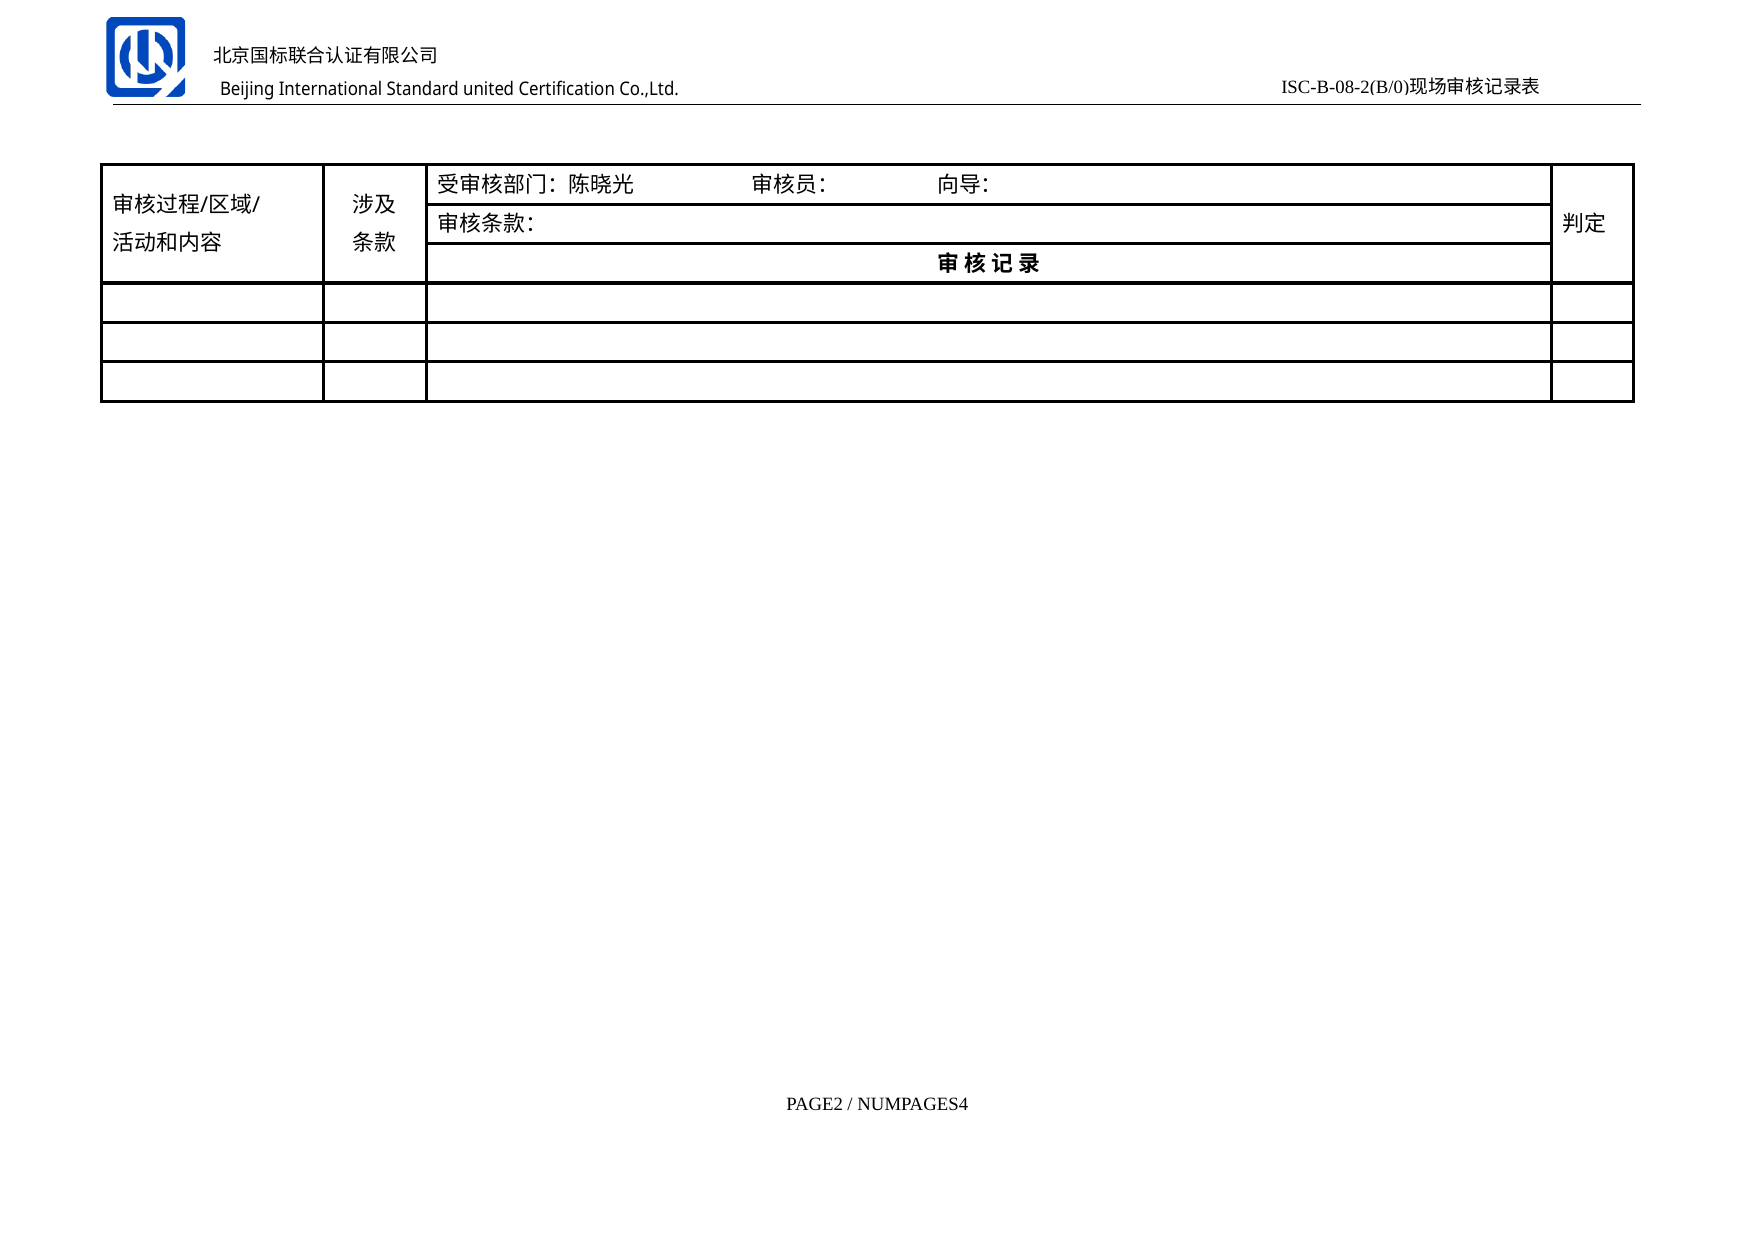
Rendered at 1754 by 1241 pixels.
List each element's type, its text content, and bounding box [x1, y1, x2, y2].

table_cell [1553, 285, 1632, 321]
table_cell [325, 324, 425, 360]
table_cell [325, 285, 425, 321]
table_cell [428, 363, 1550, 399]
picture [106, 17, 186, 97]
table_header 审核过程/区域/ 活动和内容 [103, 166, 322, 281]
table_cell [428, 324, 1550, 360]
table_header 受审核部门：陈晓光 审核员： 向导： [428, 166, 1550, 203]
table_cell 审核条款： [428, 206, 1550, 242]
table_cell [325, 363, 425, 399]
table_header 判定 [1553, 166, 1632, 281]
table_cell [103, 285, 322, 321]
table_cell [103, 324, 322, 360]
table_header 涉及 条款 [325, 166, 425, 281]
table_cell 审 核 记 录 [428, 245, 1550, 281]
table_cell [103, 363, 322, 399]
table_cell [1553, 363, 1632, 399]
table_cell [1553, 324, 1632, 360]
table_cell [428, 285, 1550, 321]
